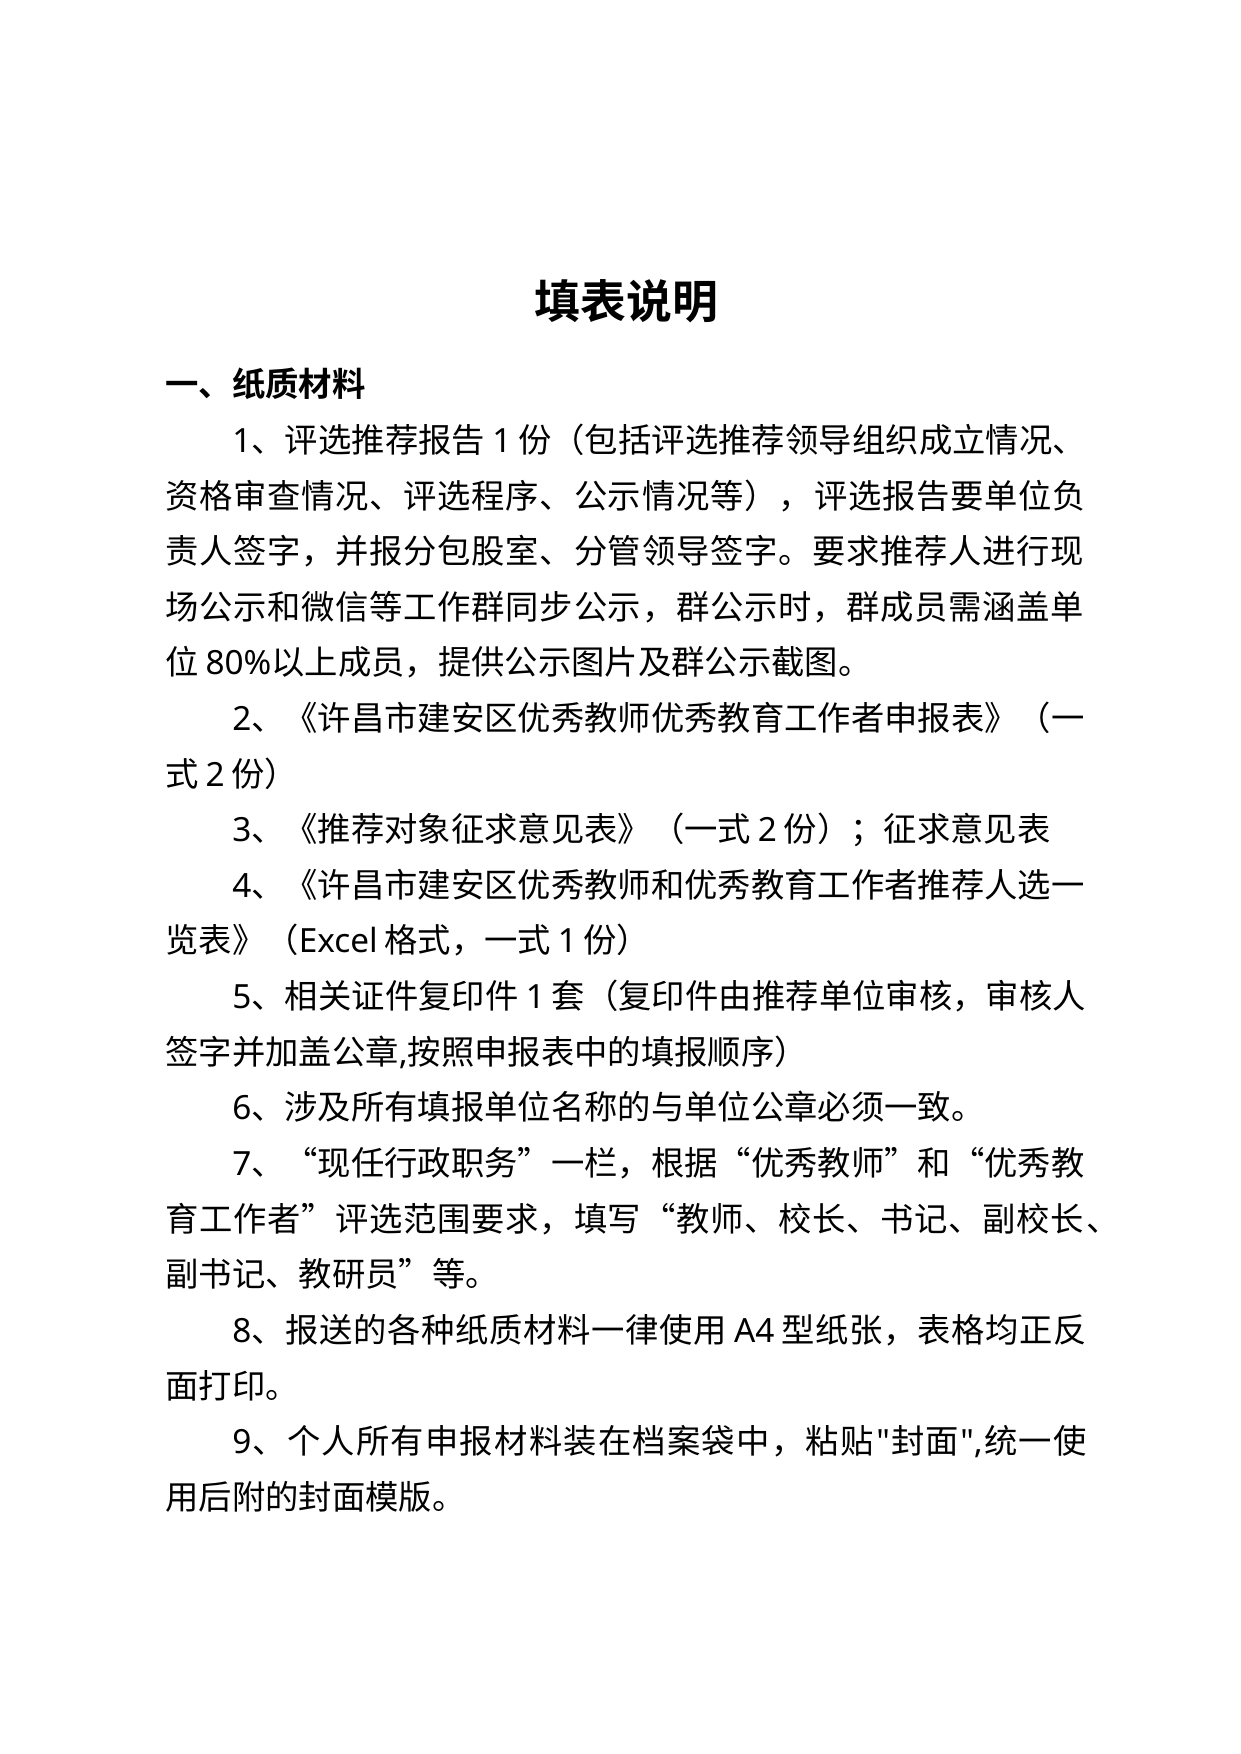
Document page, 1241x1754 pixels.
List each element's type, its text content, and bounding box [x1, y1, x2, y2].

text 4、《许昌市建安区优秀教师和优秀教育工作者推荐人选一览表》（Excel格式，一式1份） [165, 855, 1087, 966]
text 6、涉及所有填报单位名称的与单位公章必须一致。 [165, 1078, 1087, 1133]
text 5、相关证件复印件1套（复印件由推荐单位审核，审核人签字并加盖公章,按照申报表中的填报顺序） [165, 966, 1087, 1078]
text 8、报送的各种纸质材料一律使用A4型纸张，表格均正反面打印。 [165, 1300, 1087, 1411]
text 1、评选推荐报告1份（包括评选推荐领导组织成立情况、资格审查情况、评选程序、公示情况等），评选报告要单位负责人签字，并报分包股室、分管领导签字。要求推荐人进行现场公示和微信等工作群同步公示，群公示时，群成员需涵盖单位80%以上成员，提供公示图片及群公示截图。 [165, 410, 1087, 688]
text 3、《推荐对象征求意见表》（一式2份）；征求意见表 [165, 799, 1087, 855]
text 填表说明 [165, 243, 1087, 354]
text 7、“现任行政职务”一栏，根据“优秀教师”和“优秀教育工作者”评选范围要求，填写“教师、校长、书记、副校长、副书记、教研员”等。 [165, 1133, 1087, 1300]
text 一、纸质材料 [165, 354, 1087, 410]
text 9、个人所有申报材料装在档案袋中，粘贴"封面",统一使用后附的封面模版。 [165, 1411, 1087, 1523]
text 2、《许昌市建安区优秀教师优秀教育工作者申报表》（一式2份） [165, 688, 1087, 799]
